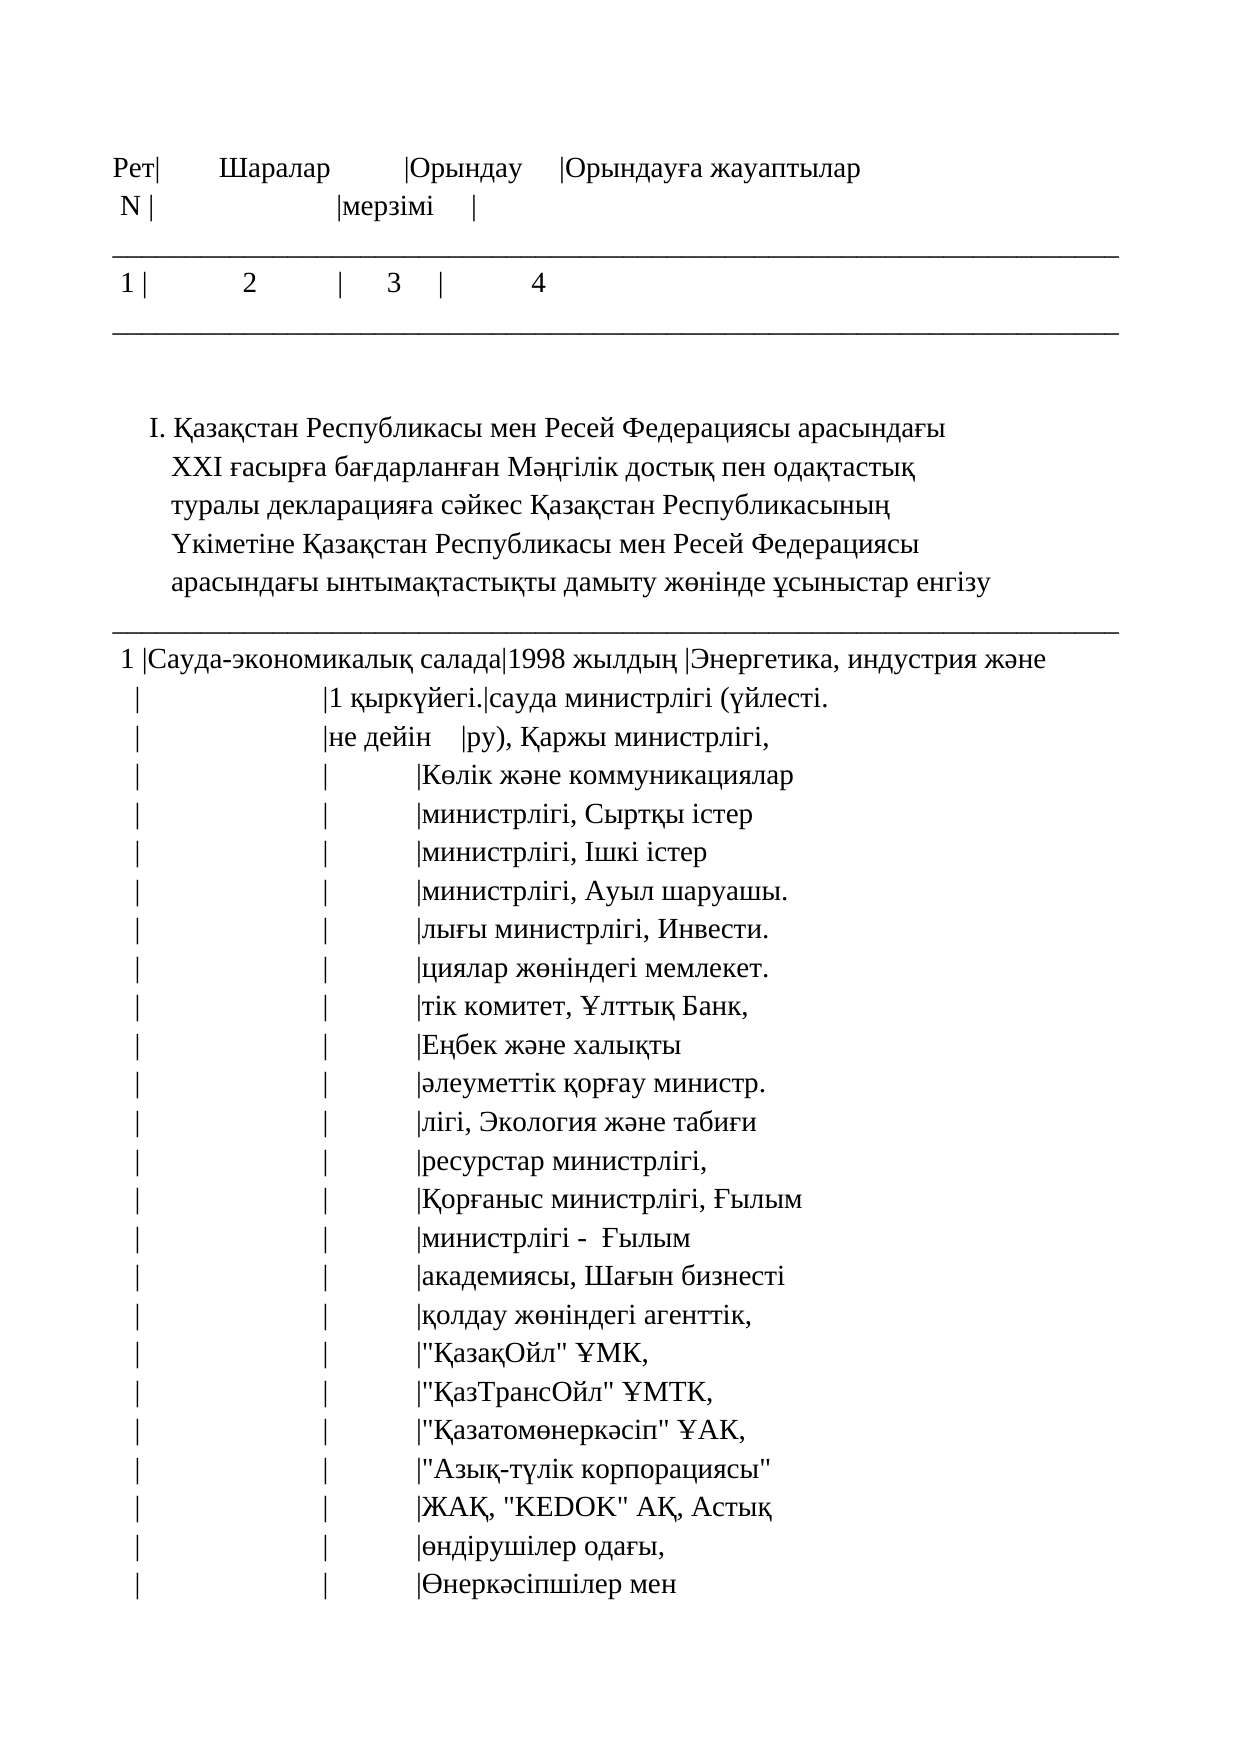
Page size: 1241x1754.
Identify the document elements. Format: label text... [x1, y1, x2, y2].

text | | |Өнеркәсiпшiлер мен [112, 1567, 1128, 1600]
text Үкiметiне Қазақстан Республикасы мен Ресей Федерациясы [112, 526, 1128, 559]
text | | |"ҚазТрансОйл" ҰМТК, [112, 1374, 1128, 1407]
text | | |"Қазатомөнеркәсiп" ҰАК, [112, 1412, 1128, 1446]
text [112, 227, 1128, 261]
text | | |академиясы, Шағын бизнестi [112, 1258, 1128, 1292]
text 1 | 2 | 3 | 4 [112, 266, 1128, 299]
text | | |"ҚазақОйл" ҰМК, [112, 1335, 1128, 1369]
text | | |лiгi, Экология және табиғи [112, 1104, 1128, 1138]
text | | |өндiрушiлер одағы, [112, 1528, 1128, 1562]
text | | |тiк комитет, Ұлттық Банк, [112, 988, 1128, 1022]
text | | |Көлiк және коммуникациялар [112, 757, 1128, 791]
text | | |министрлiгi, Сыртқы iстер [112, 796, 1128, 829]
text | | |лығы министрлiгi, Инвести. [112, 911, 1128, 945]
text | | |Қорғаныс министрлiгi, Ғылым [112, 1181, 1128, 1215]
text | | |Еңбек және халықты [112, 1027, 1128, 1061]
text | | |министрлiгi, Iшкi iстер [112, 834, 1128, 868]
text | | |"Азық-түлiк корпорациясы" [112, 1451, 1128, 1484]
text арасындағы ынтымақтастықты дамыту жөнiнде ұсыныстар енгiзу [112, 564, 1128, 598]
text Рет| Шаралар |Орындау |Орындауға жауаптылар [112, 150, 1128, 183]
text | | |министрлiгi - Ғылым [112, 1220, 1128, 1253]
text | | |ресурстар министрлiгi, [112, 1143, 1128, 1176]
text | | |қолдау жөнiндегi агенттiк, [112, 1297, 1128, 1330]
text 1 |Сауда-экономикалық салада|1998 жылдың |Энергетика, индустрия және [112, 642, 1128, 675]
text | |не дейiн |ру), Қаржы министрлiгi, [112, 719, 1128, 752]
text I. Қазақстан Республикасы мен Ресей Федерациясы арасындағы [112, 410, 1128, 444]
text ХХI ғасырға бағдарланған Мәңгiлiк достық пен одақтастық [112, 449, 1128, 482]
text | | |әлеуметтiк қорғау министр. [112, 1066, 1128, 1099]
text | | |циялар жөнiндегi мемлекет. [112, 950, 1128, 983]
text | | |министрлiгi, Ауыл шаруашы. [112, 873, 1128, 906]
text N | |мерзiмi | [112, 188, 1128, 222]
text туралы декларацияға сәйкес Қазақстан Республикасының [112, 487, 1128, 521]
text | | |ЖАҚ, "KEDOK" АҚ, Астық [112, 1489, 1128, 1523]
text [112, 304, 1128, 338]
text _____________________________________________________________________ [112, 603, 1128, 637]
text | |1 қыркүйегi.|сауда министрлiгi (үйлестi. [112, 680, 1128, 714]
